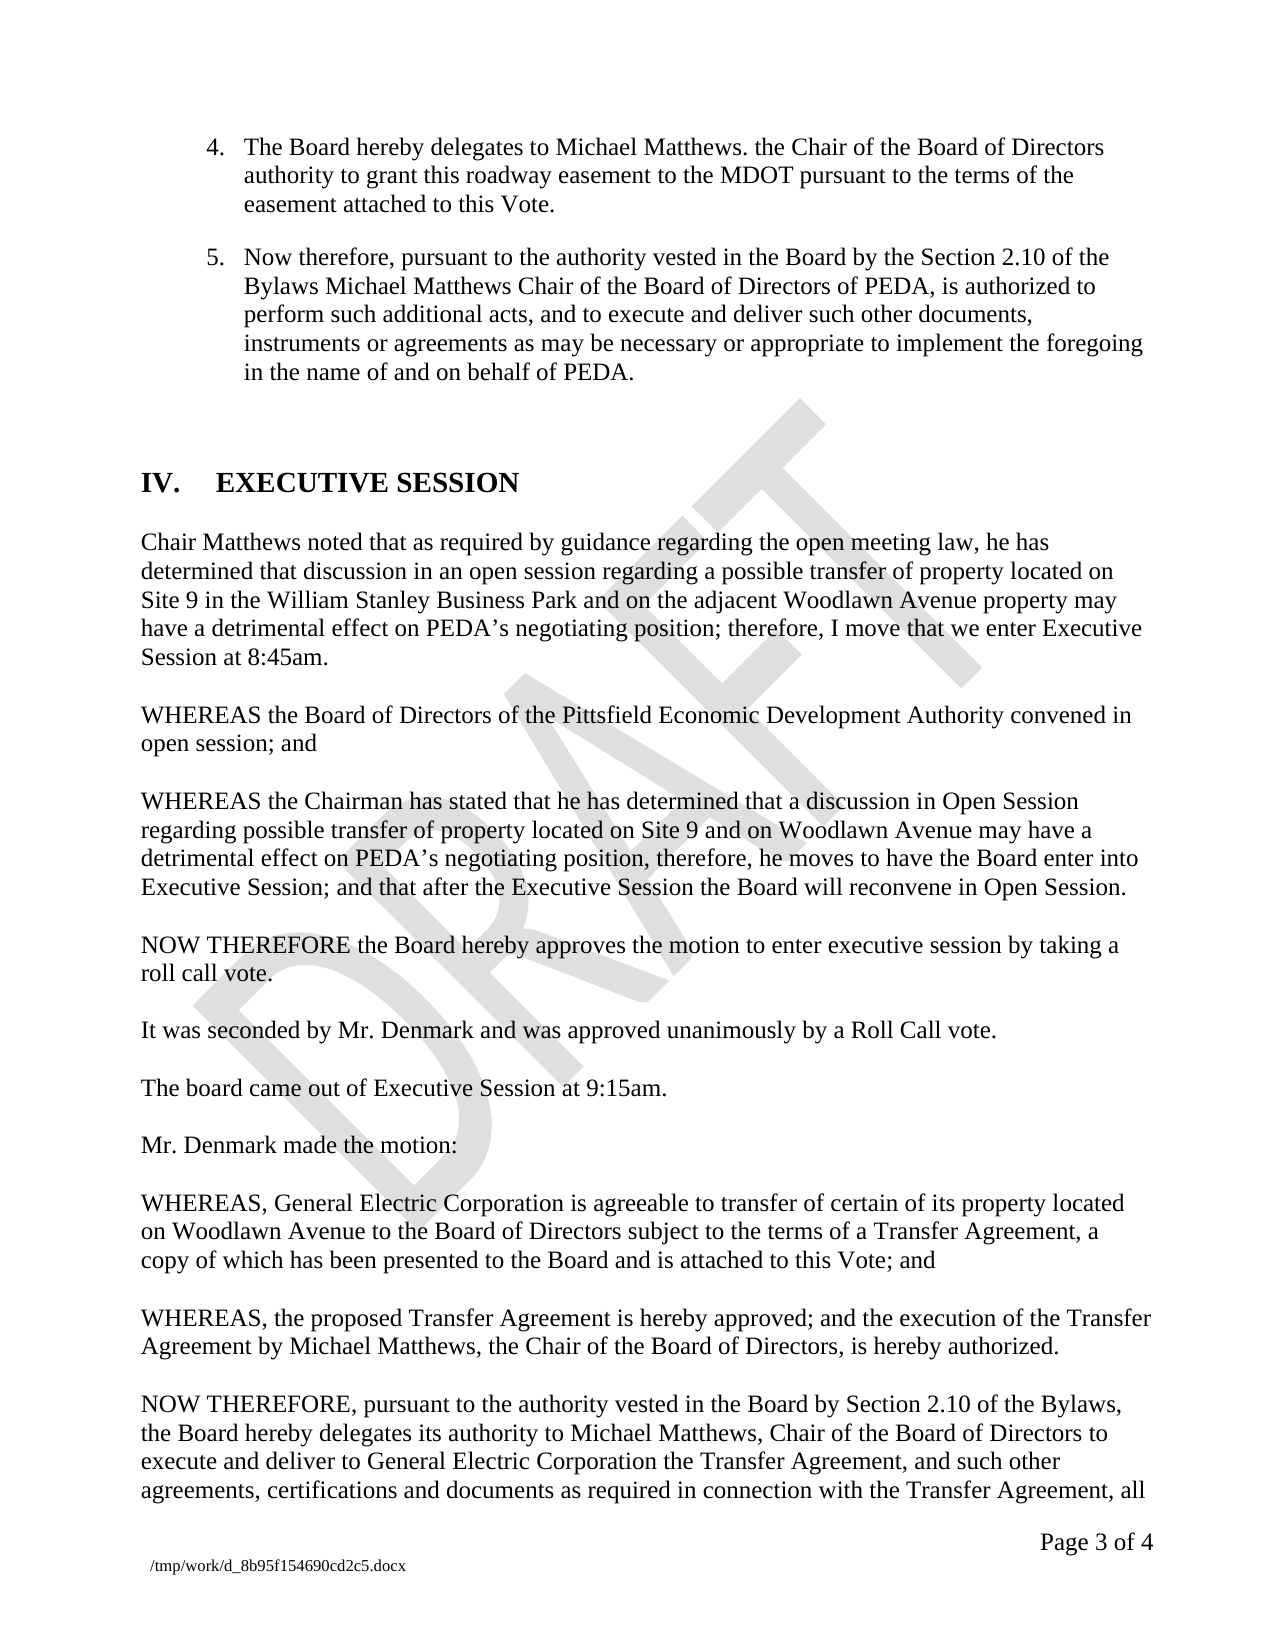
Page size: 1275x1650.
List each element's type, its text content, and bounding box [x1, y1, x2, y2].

list 5. Now therefore, pursuant to the authority vested in the Board by the Section 2.10 of the Bylaws Michael Matthews Chair of the Board of Directors of PEDA, is authorized to perform such additional acts, and to execute and deliver such other documents, instruments or agreements as may be necessary or appropriate to implement the foregoing in the name of and on behalf of PEDA. [206, 242, 1153, 386]
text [141, 1389, 1153, 1504]
text NOW THEREFORE the Board hereby approves the motion to enter executive session by taking a roll call vote. [141, 930, 1153, 987]
text Chair Matthews noted that as required by guidance regarding the open meeting law, he has determined that discussion in an open session regarding a possible transfer of property located on Site 9 in the William Stanley Business Park and on the adjacent Woodlawn Avenue property may have a detrimental effect on PEDA’s negotiating position; therefore, I move that we enter Executive Session at 8:45am. [141, 527, 1153, 671]
text WHEREAS the Board of Directors of the Pittsfield Economic Development Authority convened in open session; and [141, 700, 1153, 757]
text IV. EXECUTIVE SESSION [141, 465, 1153, 498]
text It was seconded by Mr. Denmark and was approved unanimously by a Roll Call vote. [141, 1015, 1153, 1044]
list 4. The Board hereby delegates to Michael Matthews. the Chair of the Board of Directors authority to grant this roadway easement to the MDOT pursuant to the terms of the easement attached to this Vote. [206, 132, 1153, 218]
text Mr. Denmark made the motion: [141, 1130, 1153, 1159]
text WHEREAS, General Electric Corporation is agreeable to transfer of certain of its property located on Woodlawn Avenue to the Board of Directors subject to the terms of a Transfer Agreement, a copy of which has been presented to the Board and is attached to this Vote; and [141, 1188, 1153, 1274]
text The board came out of Executive Session at 9:15am. [141, 1073, 1153, 1101]
text WHEREAS, the proposed Transfer Agreement is hereby approved; and the execution of the Transfer Agreement by Michael Matthews, the Chair of the Board of Directors, is hereby authorized. [141, 1303, 1153, 1360]
text WHEREAS the Chairman has stated that he has determined that a discussion in Open Session regarding possible transfer of property located on Site 9 and on Woodlawn Avenue may have a detrimental effect on PEDA’s negotiating position, therefore, he moves to have the Board enter into Executive Session; and that after the Executive Session the Board will reconvene in Open Session. [141, 786, 1153, 901]
